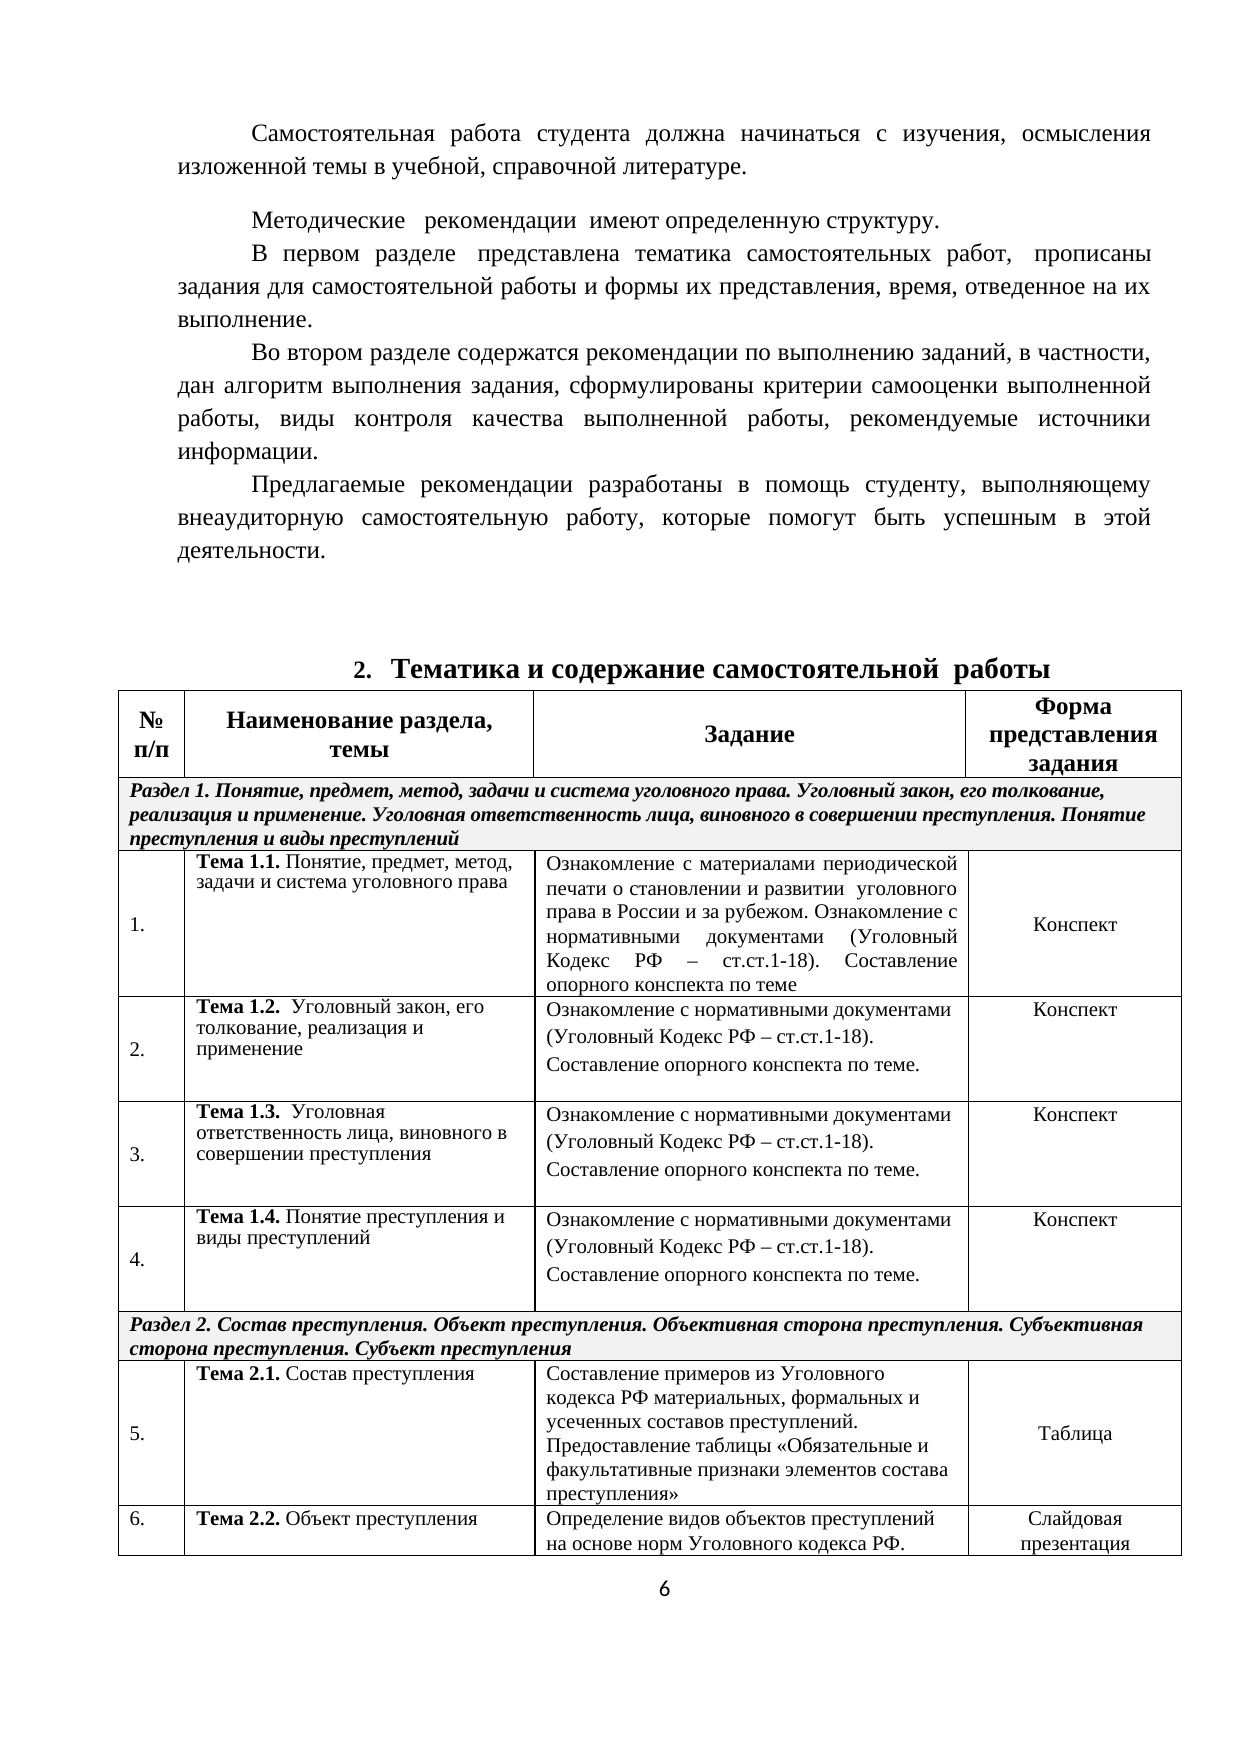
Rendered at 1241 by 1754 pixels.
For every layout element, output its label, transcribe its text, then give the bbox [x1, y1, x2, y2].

table_header Задание [534, 691, 965, 777]
table_cell Тема 1.4. Понятие преступления и виды преступлений [185, 1207, 534, 1311]
table_cell [119, 1506, 184, 1554]
table_cell [119, 1361, 184, 1505]
text Во втором разделе содержатся рекомендации по выполнению заданий, в частности, дан алгоритм выполнения задания, сформулированы критерии самооценки выполненной работы, виды контроля качества выполненной работы, рекомендуемые источники информации. [177, 337, 1152, 465]
table_cell Тема 2.1. Состав преступления [185, 1361, 534, 1505]
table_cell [185, 1506, 534, 1554]
table_cell [119, 851, 184, 996]
table_header Форма представления задания [966, 691, 1181, 777]
table_cell Раздел 2. Состав преступления. Объект преступления. Объективная сторона преступления. Субъективная сторона преступления. Субъект преступления [119, 1312, 1181, 1360]
text Самостоятельная работа студента должна начинаться с изучения, осмысления изложенной темы в учебной, справочной литературе. [177, 118, 1152, 180]
table_cell Конспект [969, 997, 1181, 1101]
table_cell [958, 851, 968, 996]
text Методические рекомендации имеют определенную структуру. [177, 205, 1152, 234]
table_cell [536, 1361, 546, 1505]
table_cell Таблица [969, 1361, 1181, 1505]
table_cell Ознакомление с нормативными документами (Уголовный Кодекс РФ – ст.ст.1-18). Составление опорного конспекта по теме. [536, 1102, 968, 1206]
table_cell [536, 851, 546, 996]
table_cell Тема 1.1. Понятие, предмет, метод, задачи и система уголовного права [185, 851, 534, 996]
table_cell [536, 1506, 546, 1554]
table_cell Конспект [969, 851, 1181, 996]
table_cell [119, 1207, 184, 1311]
table_cell Тема 1.2. Уголовный закон, его толкование, реализация и применение [185, 997, 534, 1101]
table_cell Ознакомление с нормативными документами (Уголовный Кодекс РФ – ст.ст.1-18). Составление опорного конспекта по теме. [536, 1207, 968, 1311]
table_cell Тема 1.3. Уголовная ответственность лица, виновного в совершении преступления [185, 1102, 534, 1206]
table_cell [119, 1102, 184, 1206]
table_cell Ознакомление с нормативными документами (Уголовный Кодекс РФ – ст.ст.1-18). Составление опорного конспекта по теме. [536, 997, 968, 1101]
text Предлагаемые рекомендации разработаны в помощь студенту, выполняющему внеаудиторную самостоятельную работу, которые помогут быть успешным в этой деятельности. [177, 469, 1152, 564]
table_cell Конспект [969, 1102, 1181, 1206]
table_cell [119, 997, 184, 1101]
table_header Наименование раздела, темы [185, 691, 533, 777]
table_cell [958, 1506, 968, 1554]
text В первом разделе представлена тематика самостоятельных работ, прописаны задания для самостоятельной работы и формы их представления, время, отведенное на их выполнение. [177, 238, 1152, 333]
table_header № п/п [119, 691, 184, 777]
table_cell Раздел 1. Понятие, предмет, метод, задачи и система уголовного права. Уголовный закон, его толкование, реализация и применение. Уголовная ответственность лица, виновного в совершении преступления. Понятие преступления и виды преступлений [119, 778, 1181, 850]
table_cell Конспект [969, 1207, 1181, 1311]
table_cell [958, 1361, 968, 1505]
subtitle Тематика и содержание самостоятельной работы [252, 651, 1152, 685]
